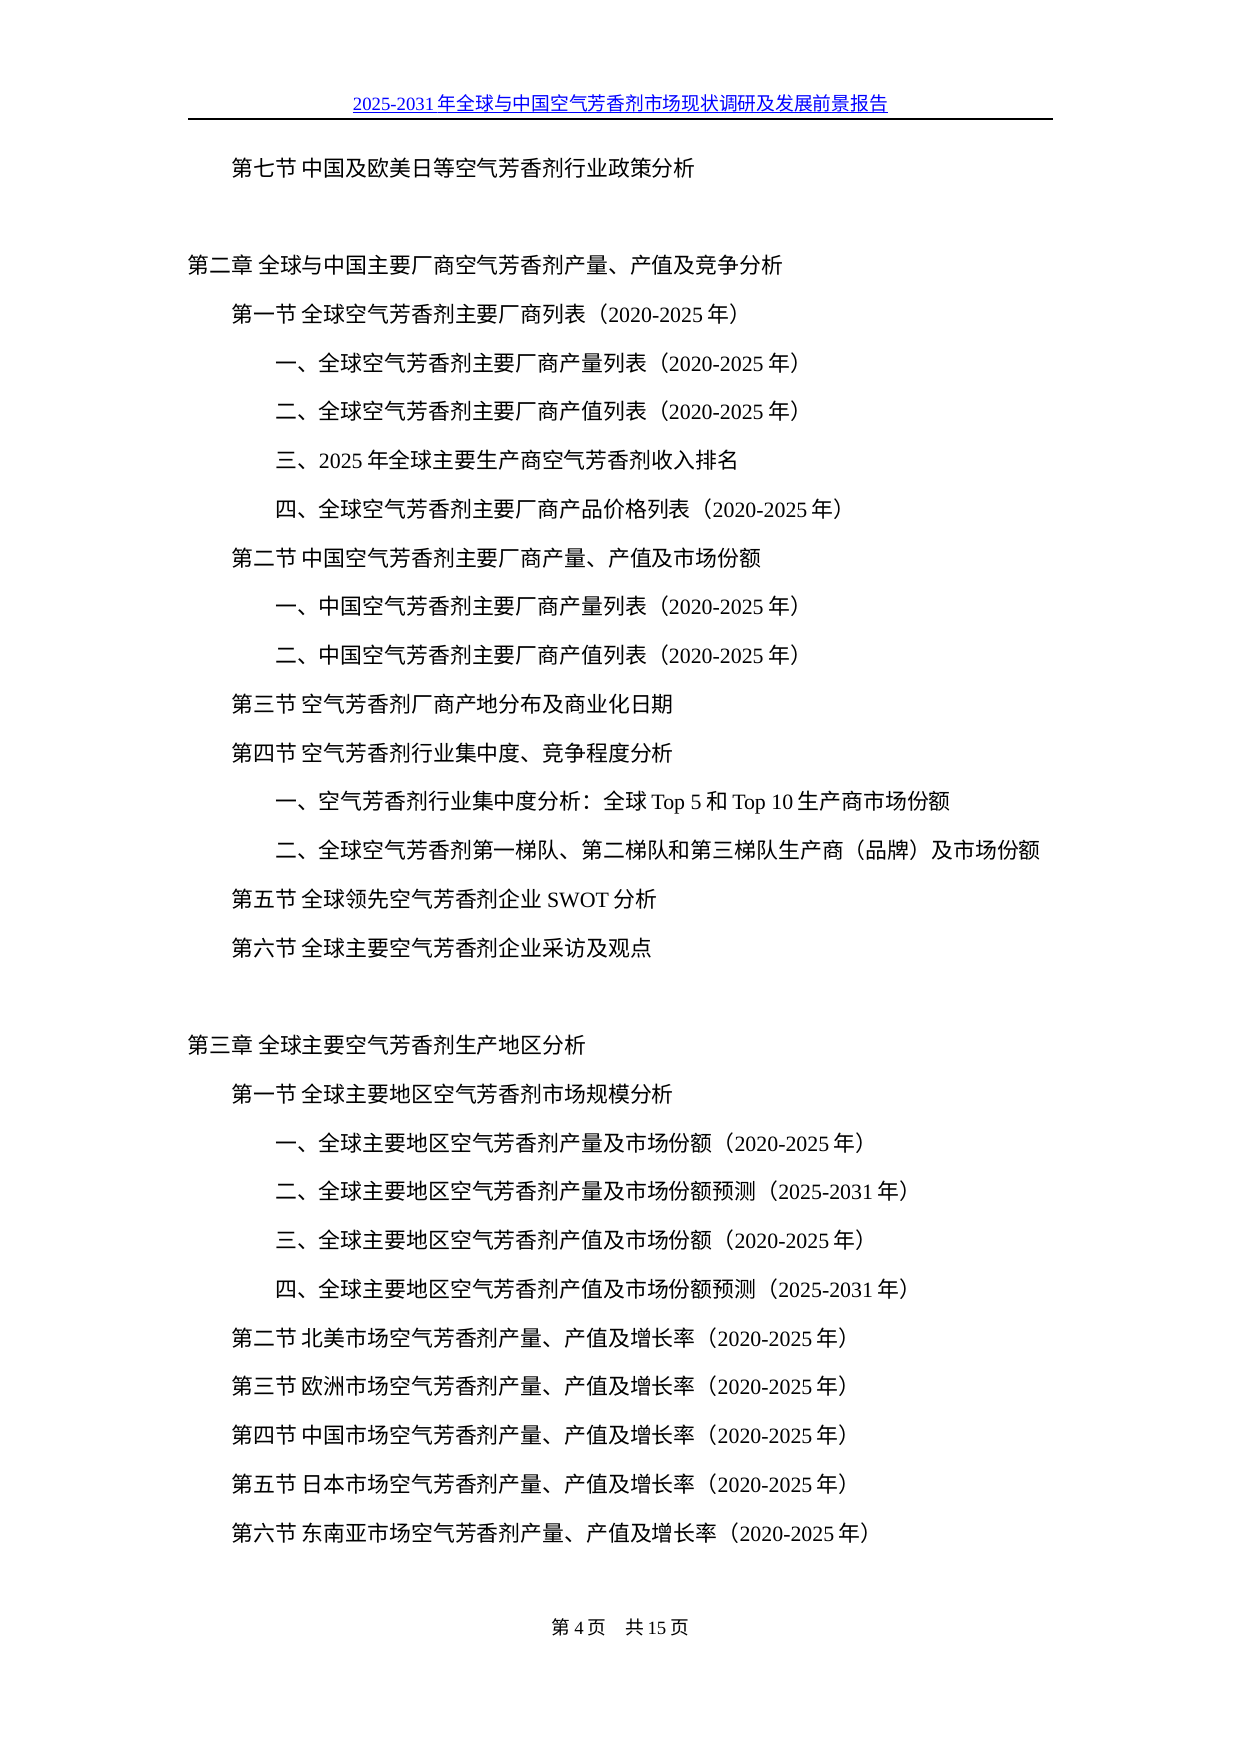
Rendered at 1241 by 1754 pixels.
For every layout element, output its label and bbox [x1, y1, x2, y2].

text [187, 150, 1053, 1548]
